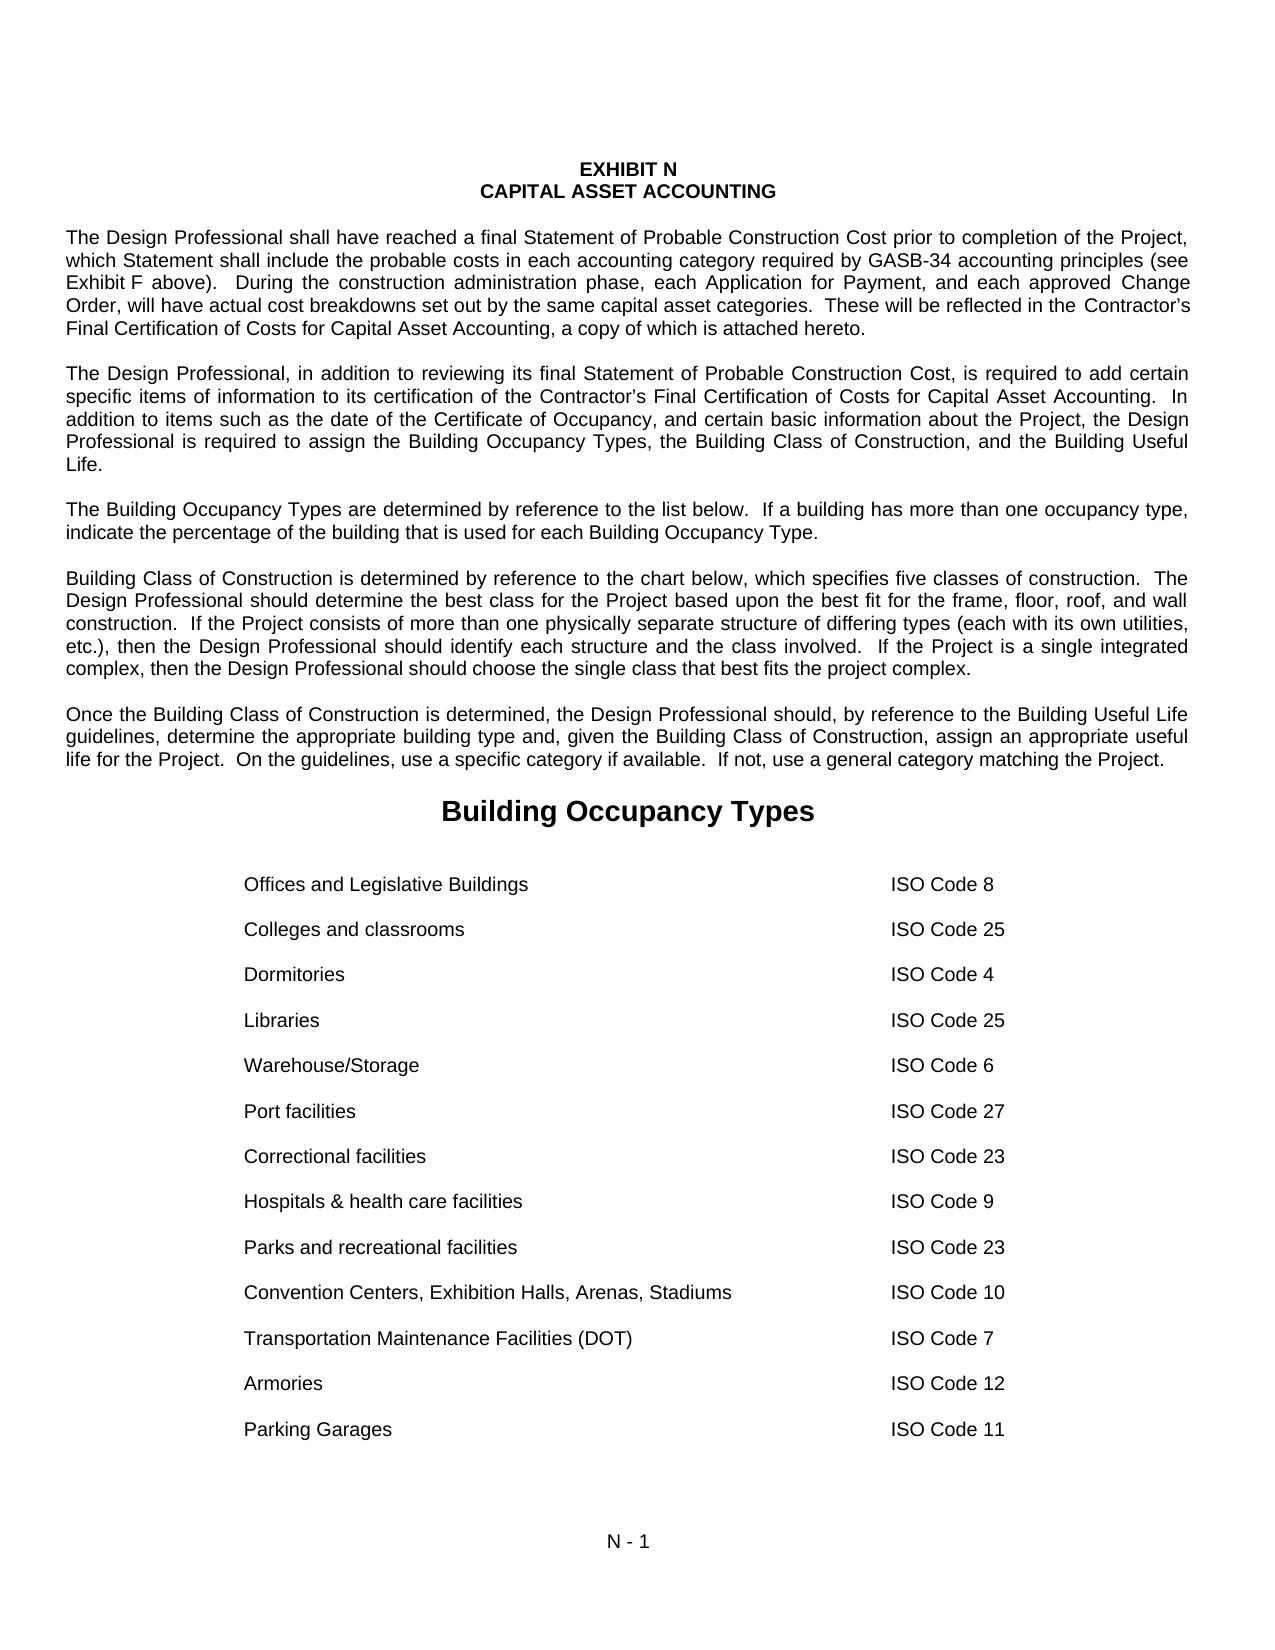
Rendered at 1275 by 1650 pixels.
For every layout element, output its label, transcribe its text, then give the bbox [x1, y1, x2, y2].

text Exhibit N [66, 158, 1191, 180]
text Transportation Maintenance Facilities (DOT) ISO Code 7 [66, 1327, 1191, 1349]
text The Design Professional, in addition to reviewing its final Statement of Probable Construction Cost, is required to add certain specific items of information to its certification of the Contractor’s Final Certification of Costs for Capital Asset Accounting. In addition to items such as the date of the Certificate of Occupancy, and certain basic information about the Project, the Design Professional is required to assign the Building Occupancy Types, the Building Class of Construction, and the Building Useful Life. [66, 362, 1191, 476]
text Warehouse/Storage ISO Code 6 [66, 1054, 1191, 1077]
text Once the Building Class of Construction is determined, the Design Professional should, by reference to the Building Useful Life guidelines, determine the appropriate building type and, given the Building Class of Construction, assign an appropriate useful life for the Project. On the guidelines, use a specific category if available. If not, use a general category matching the Project. [66, 703, 1191, 771]
text Correctional facilities ISO Code 23 [66, 1145, 1191, 1168]
text Port facilities ISO Code 27 [66, 1099, 1191, 1122]
text Building Class of Construction is determined by reference to the chart below, which specifies five classes of construction. The Design Professional should determine the best class for the Project based upon the best fit for the frame, floor, roof, and wall construction. If the Project consists of more than one physically separate structure of differing types (each with its own utilities, etc.), then the Design Professional should identify each structure and the class involved. If the Project is a single integrated complex, then the Design Professional should choose the single class that best fits the project complex. [66, 566, 1191, 680]
text The Building Occupancy Types are determined by reference to the list below. If a building has more than one occupancy type, indicate the percentage of the building that is used for each Building Occupancy Type. [66, 498, 1191, 544]
text Offices and Legislative Buildings ISO Code 8 [66, 872, 1191, 895]
text Parking Garages ISO Code 11 [66, 1417, 1191, 1440]
text Parks and recreational facilities ISO Code 23 [66, 1236, 1191, 1258]
text Dormitories ISO Code 4 [66, 963, 1191, 986]
text Convention Centers, Exhibition Halls, Arenas, Stadiums ISO Code 10 [66, 1281, 1191, 1304]
text Armories ISO Code 12 [66, 1372, 1191, 1395]
text Building Occupancy Types [66, 793, 1191, 827]
text CAPITAL ASSET ACCOUNTING [66, 180, 1191, 203]
text The Design Professional shall have reached a final Statement of Probable Construction Cost prior to completion of the Project, which Statement shall include the probable costs in each accounting category required by GASB-34 accounting principles (see Exhibit F above). During the construction administration phase, each Application for Payment, and each approved Change Order, will have actual cost breakdowns set out by the same capital asset categories. These will be reflected in the Contractor’s Final Certification of Costs for Capital Asset Accounting, a copy of which is attached hereto. [66, 226, 1191, 339]
text Colleges and classrooms ISO Code 25 [66, 918, 1191, 941]
text Hospitals & health care facilities ISO Code 9 [66, 1190, 1191, 1213]
text Libraries ISO Code 25 [66, 1009, 1191, 1031]
